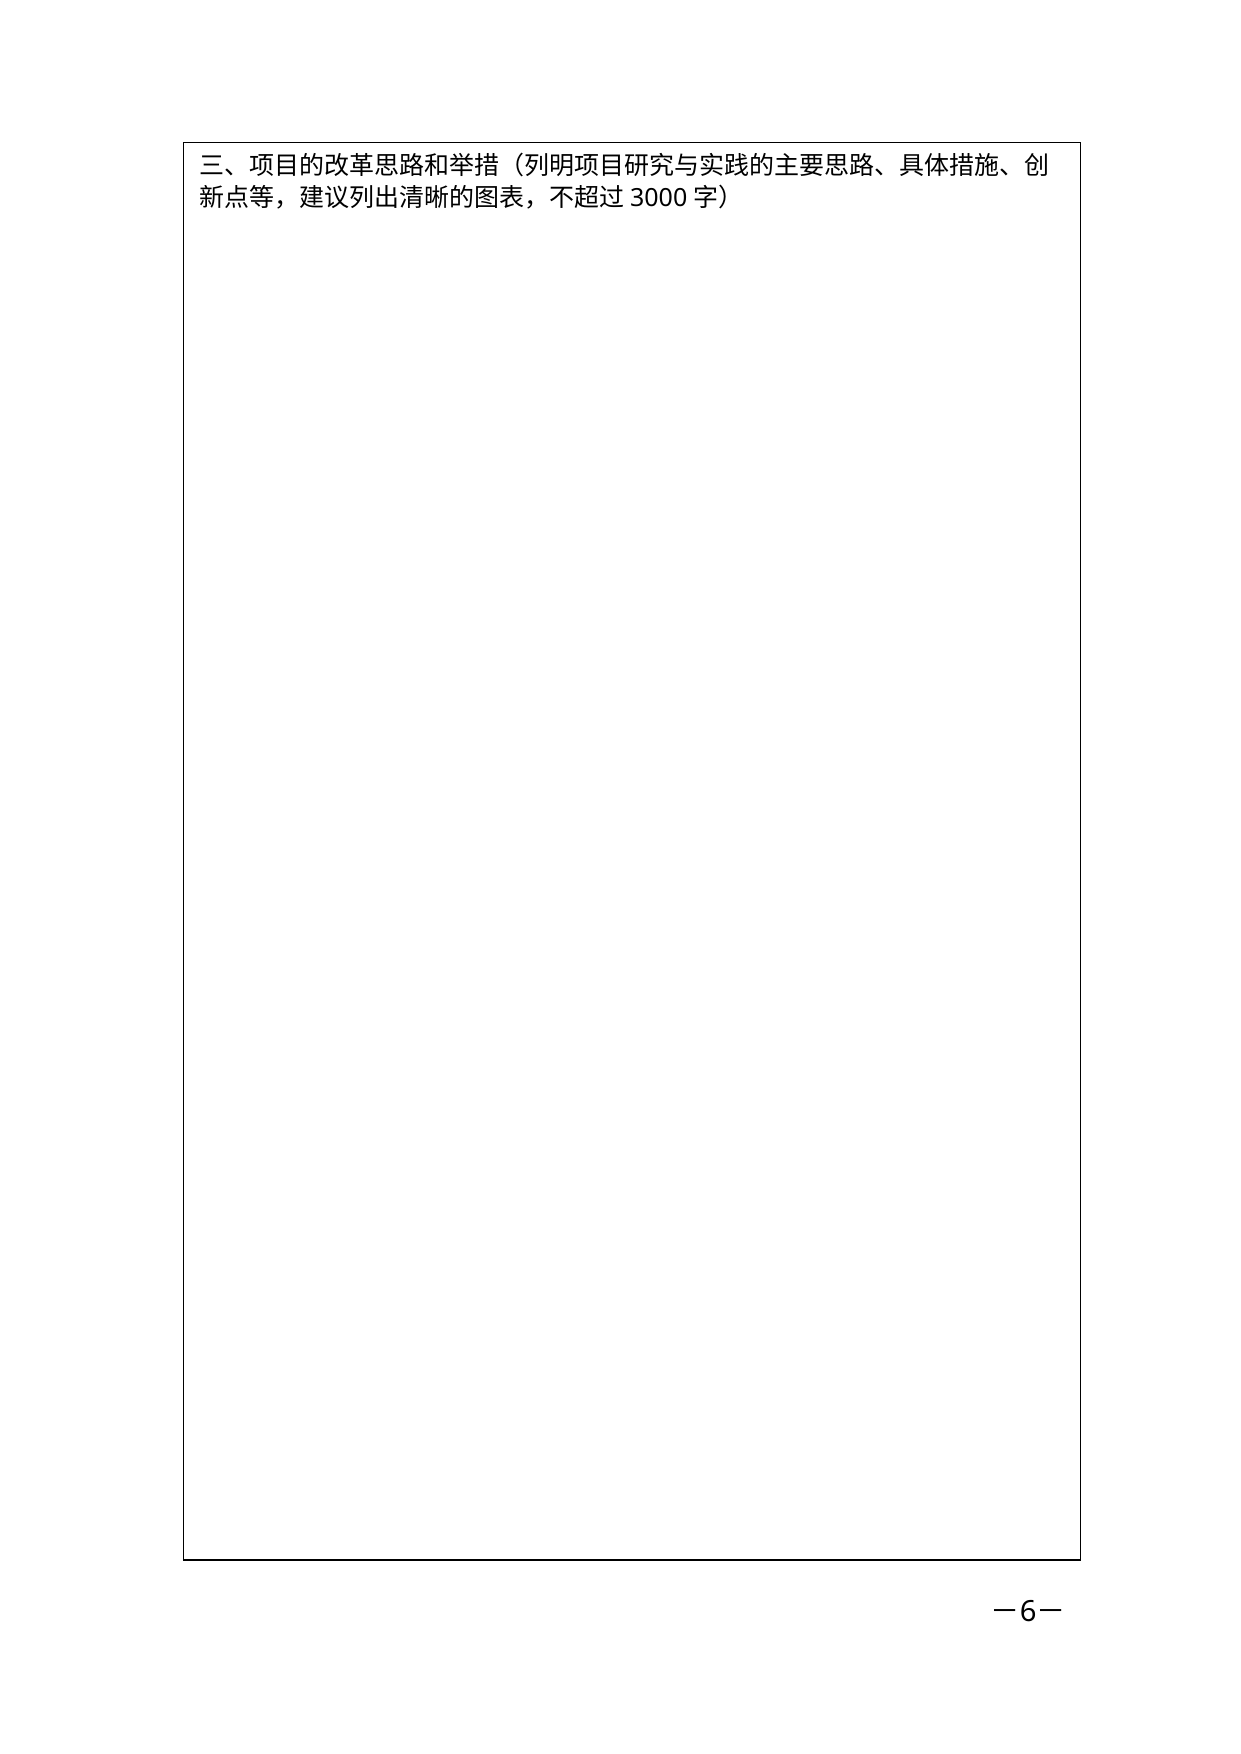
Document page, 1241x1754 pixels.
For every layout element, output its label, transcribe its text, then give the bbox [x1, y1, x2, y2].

text 三、项目的改革思路和举措（列明项目研究与实践的主要思路、具体措施、创新点等，建议列出清晰的图表，不超过 3000 字） [199, 148, 1065, 213]
